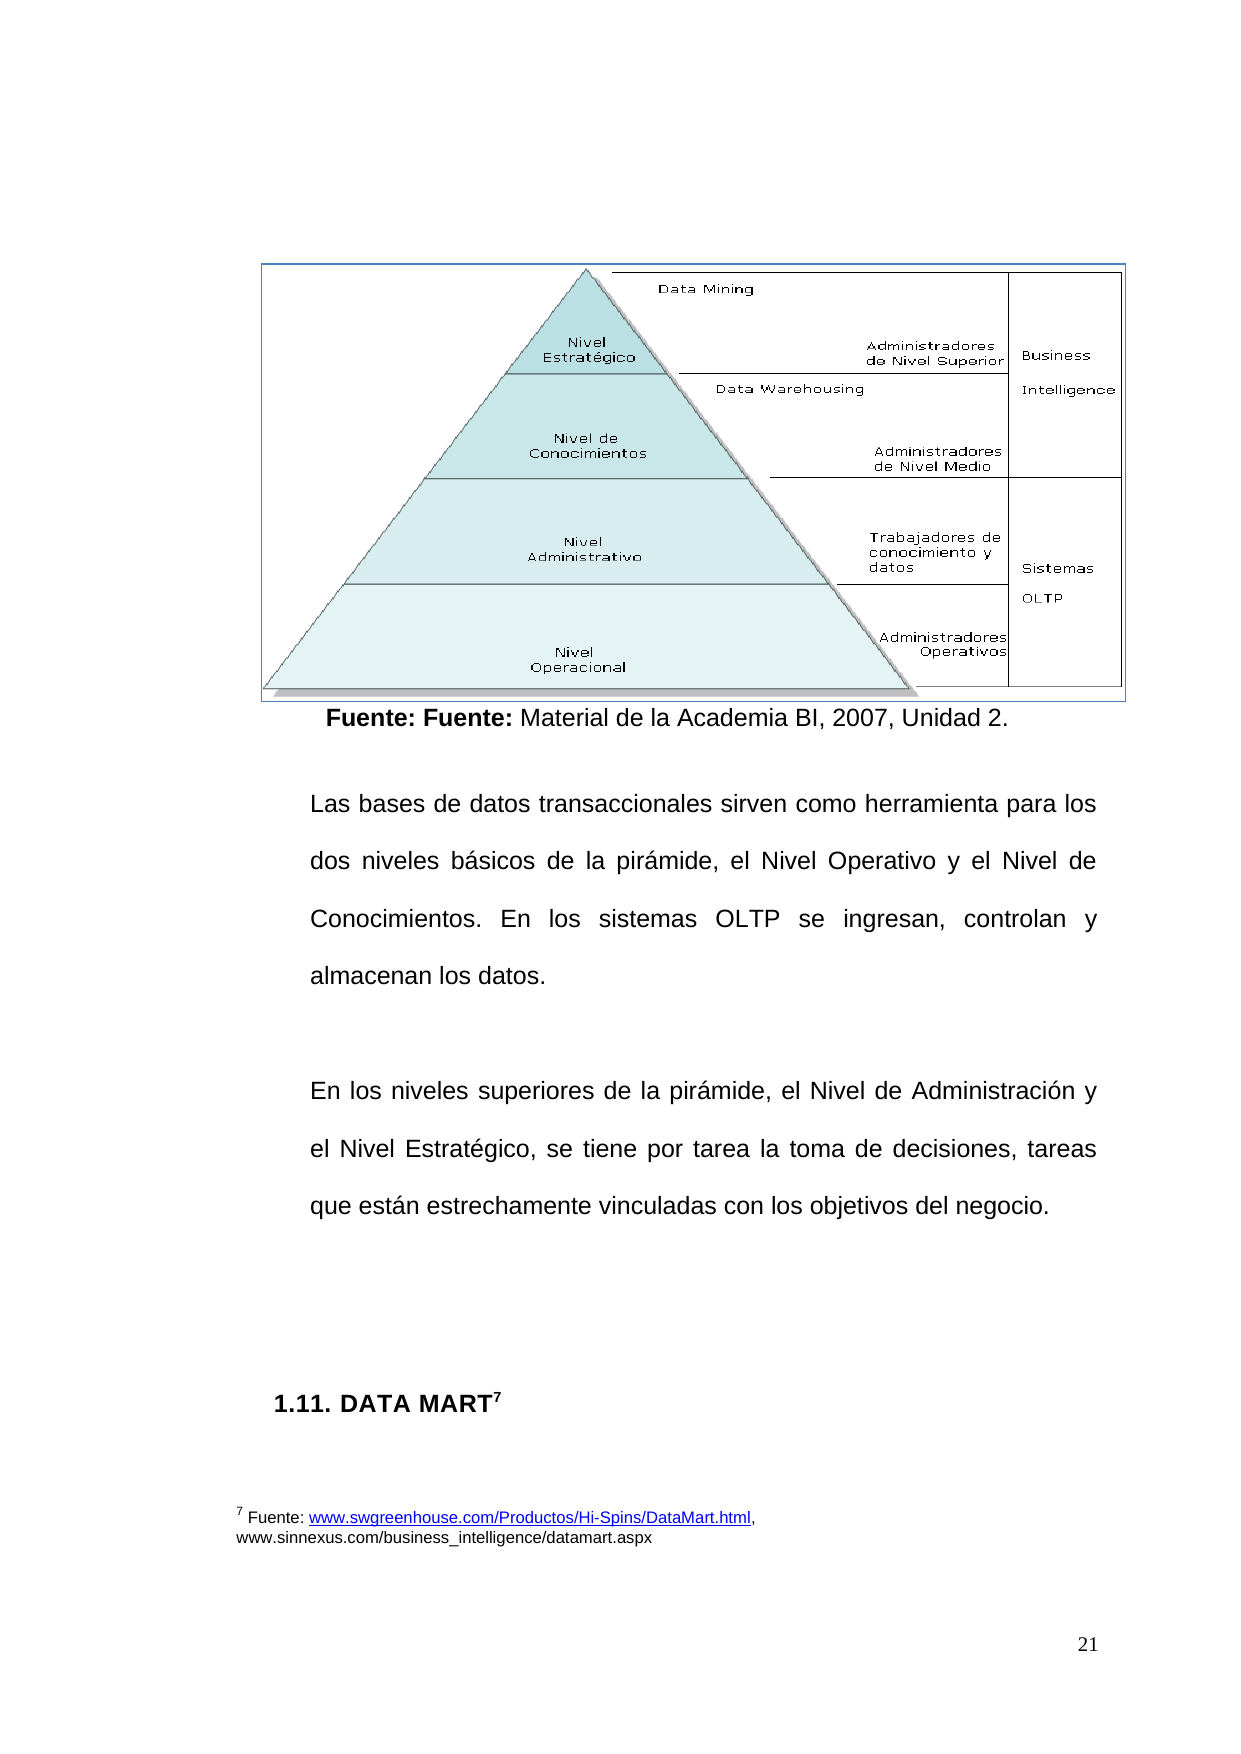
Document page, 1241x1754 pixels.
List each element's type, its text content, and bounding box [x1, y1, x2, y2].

text En los niveles superiores de la pirámide, el Nivel de Administración y el Nivel Estratégico, se tiene por tarea la toma de decisiones, tareas que están estrechamente vinculadas con los objetivos del negocio. [310, 1076, 1098, 1220]
text Las bases de datos transaccionales sirven como herramienta para los dos niveles básicos de la pirámide, el Nivel Operativo y el Nivel de Conocimientos. En los sistemas OLTP se ingresan, controlan y almacenan los datos. [310, 789, 1098, 990]
subtitle DATA MART [274, 1389, 1098, 1417]
picture [262, 265, 1125, 701]
